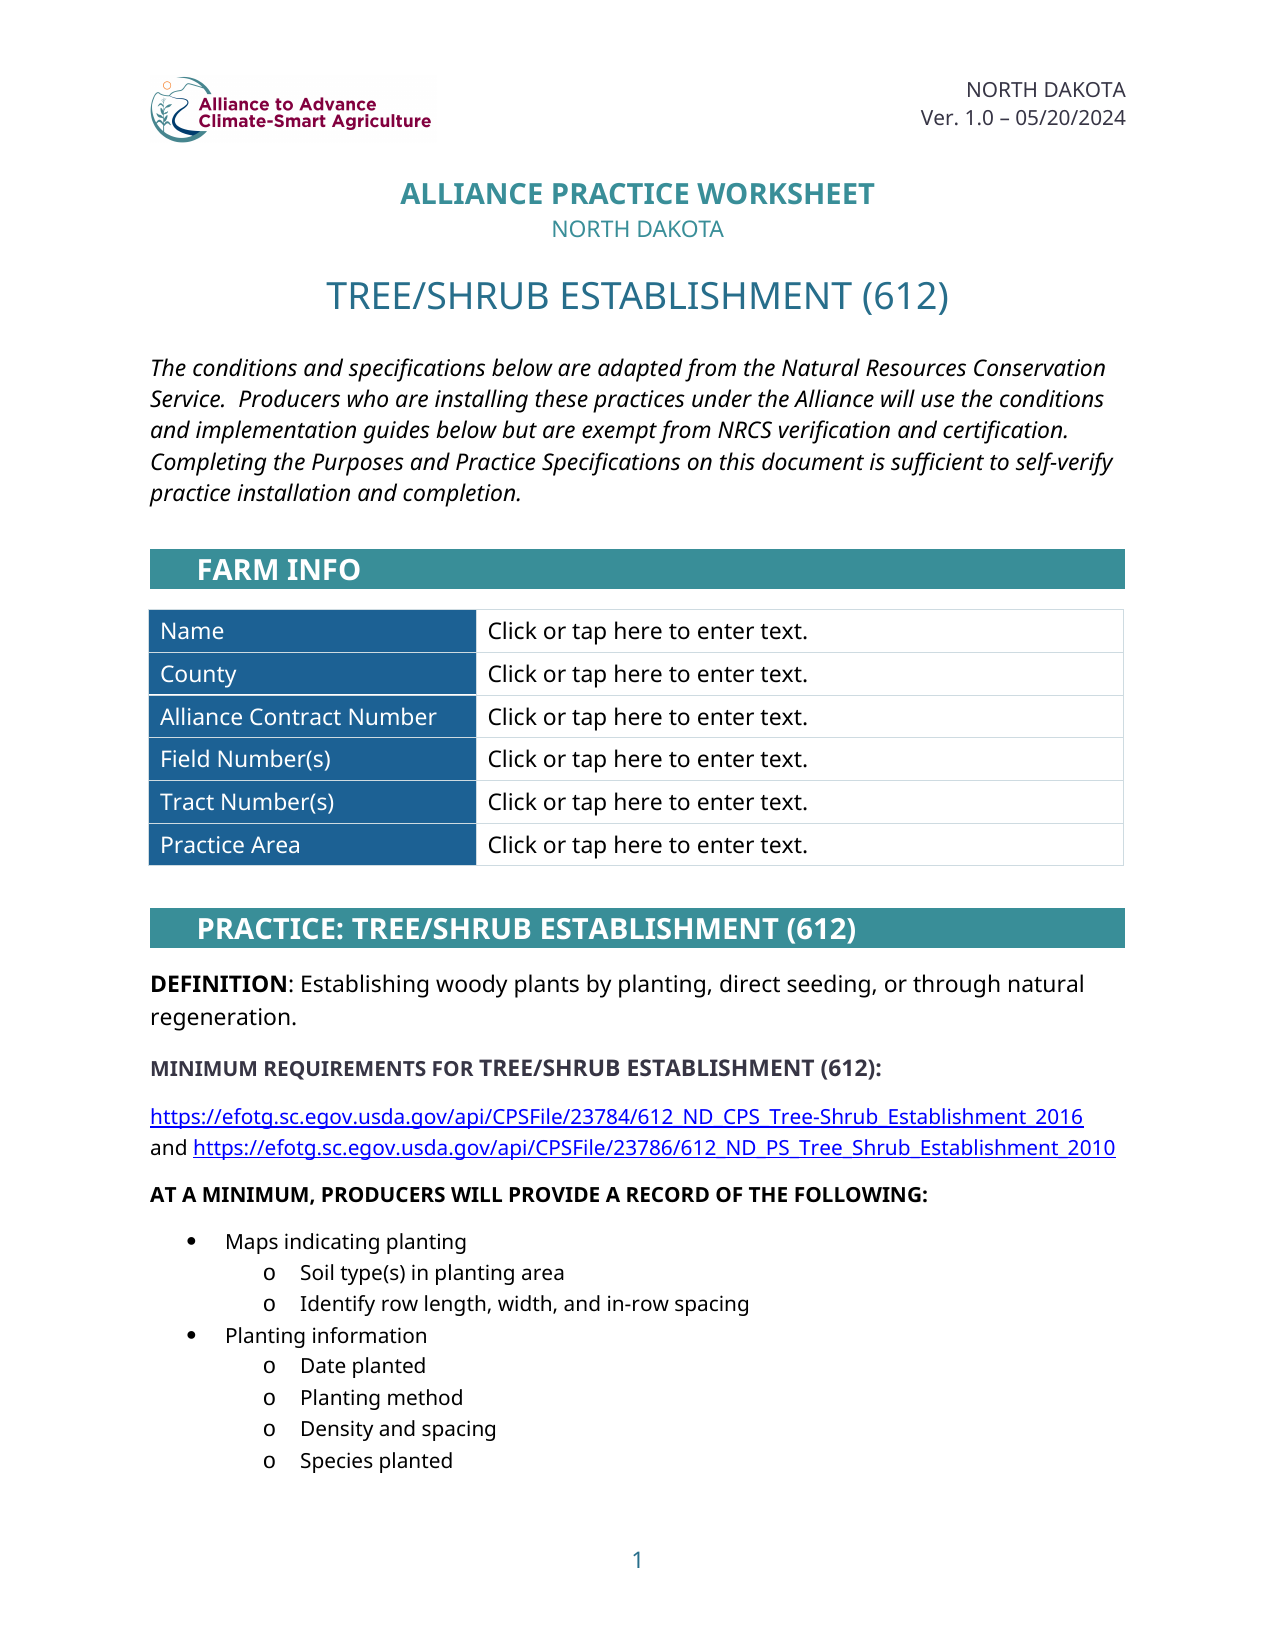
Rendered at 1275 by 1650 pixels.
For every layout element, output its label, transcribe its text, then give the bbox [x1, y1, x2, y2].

text DEFINITION: Establishing woody plants by planting, direct seeding, or through natural regeneration. [150, 967, 1125, 1032]
subtitle PRACTICE: TREE/SHRUB ESTABLISHMENT (612) [150, 908, 1125, 948]
subtitle Farm Info [150, 549, 1125, 589]
text https://efotg.sc.egov.usda.gov/api/CPSFile/23784/612_ND_CPS_Tree-Shrub_Establishment_2016 and https://efotg.sc.egov.usda.gov/api/CPSFile/23786/612_ND_PS_Tree_Shrub_Establishment_2010 [150, 1102, 1125, 1161]
title TREE/SHRUB ESTABLISHMENT (612) [150, 269, 1125, 320]
list Maps indicating planting [187, 1227, 1125, 1256]
table_cell Tract Number(s) [149, 781, 476, 823]
table_cell County [149, 653, 476, 694]
list Planting method [262, 1383, 1125, 1412]
list Identify row length, width, and in-row spacing [262, 1289, 1125, 1318]
list Species planted [262, 1446, 1125, 1475]
list Density and spacing [262, 1414, 1125, 1443]
text MINIMUM REQUIREMENTS FOR TREE/SHRUB ESTABLISHMENT (612): [150, 1052, 1125, 1083]
list Soil type(s) in planting area [262, 1258, 1125, 1287]
subtitle NORTH DAKOTA [150, 213, 1125, 244]
text The conditions and specifications below are adapted from the Natural Resources Conservation Service. Producers who are installing these practices under the Alliance will use the conditions and implementation guides below but are exempt from NRCS verification and certification. Completing the Purposes and Practice Specifications on this document is sufficient to self-verify practice installation and completion. [150, 352, 1125, 508]
subtitle alliance practice worksheet [150, 173, 1125, 213]
table_cell Practice Area [149, 824, 476, 865]
table_cell Alliance Contract Number [149, 696, 476, 737]
table_cell Field Number(s) [149, 738, 476, 780]
table_header Name [149, 610, 476, 652]
list Date planted [262, 1351, 1125, 1381]
list Planting information [187, 1321, 1125, 1349]
text AT A MINIMUM, PRODUCERS WILL PROVIDE A RECORD OF THE FOLLOWING: [150, 1180, 1125, 1208]
picture [150, 75, 437, 143]
